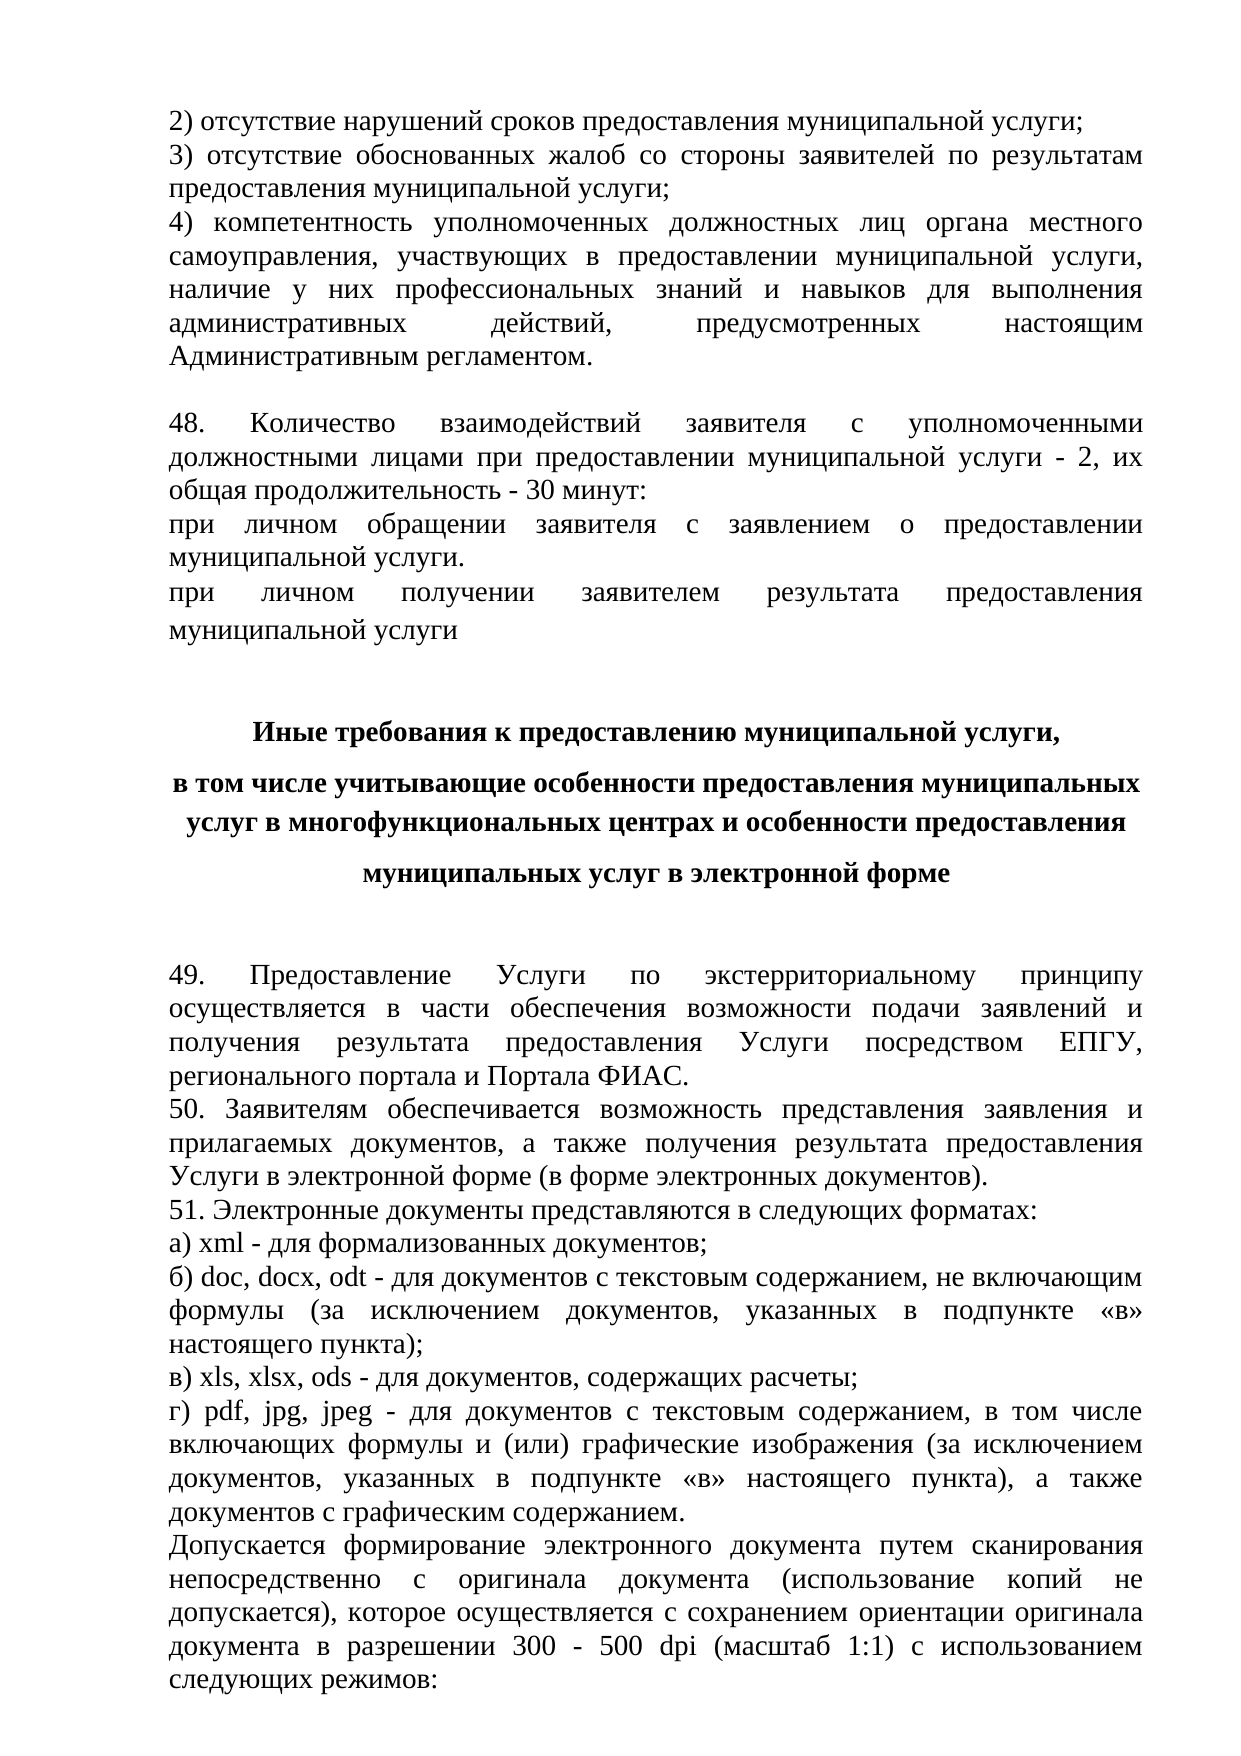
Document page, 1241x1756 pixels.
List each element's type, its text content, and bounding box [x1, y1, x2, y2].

text г) pdf, jpg, jpeg - для документов с текстовым содержанием, в том числе включающих формулы и (или) графические изображения (за исключением документов, указанных в подпункте «в» настоящего пункта), а также документов с графическим содержанием. [169, 1393, 1144, 1527]
text а) xml - для формализованных документов; [169, 1225, 1144, 1259]
text в том числе учитывающие особенности предоставления муниципальных услуг в многофункциональных центрах и особенности предоставления [169, 765, 1144, 837]
text 50. Заявителям обеспечивается возможность представления заявления и прилагаемых документов, а также получения результата предоставления Услуги в электронной форме (в форме электронных документов). [169, 1091, 1144, 1192]
text 4) компетентность уполномоченных должностных лиц органа местного самоуправления, участвующих в предоставлении муниципальной услуги, наличие у них профессиональных знаний и навыков для выполнения административных действий, предусмотренных настоящим Административным регламентом. [169, 204, 1144, 372]
text 2) отсутствие нарушений сроков предоставления муниципальной услуги; [169, 103, 1144, 137]
text Допускается формирование электронного документа путем сканирования непосредственно с оригинала документа (использование копий не допускается), которое осуществляется с сохранением ориентации оригинала документа в разрешении 300 - 500 dpi (масштаб 1:1) с использованием следующих режимов: [169, 1527, 1144, 1695]
text при личном обращении заявителя с заявлением о предоставлении муниципальной услуги. [169, 506, 1144, 573]
text при личном получении заявителем результата предоставления муниципальной услуги [169, 574, 1144, 646]
text б) doc, docx, odt - для документов с текстовым содержанием, не включающим формулы (за исключением документов, указанных в подпункте «в» настоящего пункта); [169, 1259, 1144, 1359]
text 48. Количество взаимодействий заявителя с уполномоченными должностными лицами при предоставлении муниципальной услуги - 2, их общая продолжительность - 30 минут: [169, 405, 1144, 506]
text муниципальных услуг в электронной форме [169, 855, 1144, 888]
text в) xls, xlsx, ods - для документов, содержащих расчеты; [169, 1359, 1144, 1393]
text 51. Электронные документы представляются в следующих форматах: [169, 1192, 1144, 1225]
text Иные требования к предоставлению муниципальной услуги, [169, 714, 1144, 748]
text 3) отсутствие обоснованных жалоб со стороны заявителей по результатам предоставления муниципальной услуги; [169, 137, 1144, 204]
text 49. Предоставление Услуги по экстерриториальному принципу осуществляется в части обеспечения возможности подачи заявлений и получения результата предоставления Услуги посредством ЕПГУ, регионального портала и Портала ФИАС. [169, 957, 1144, 1091]
